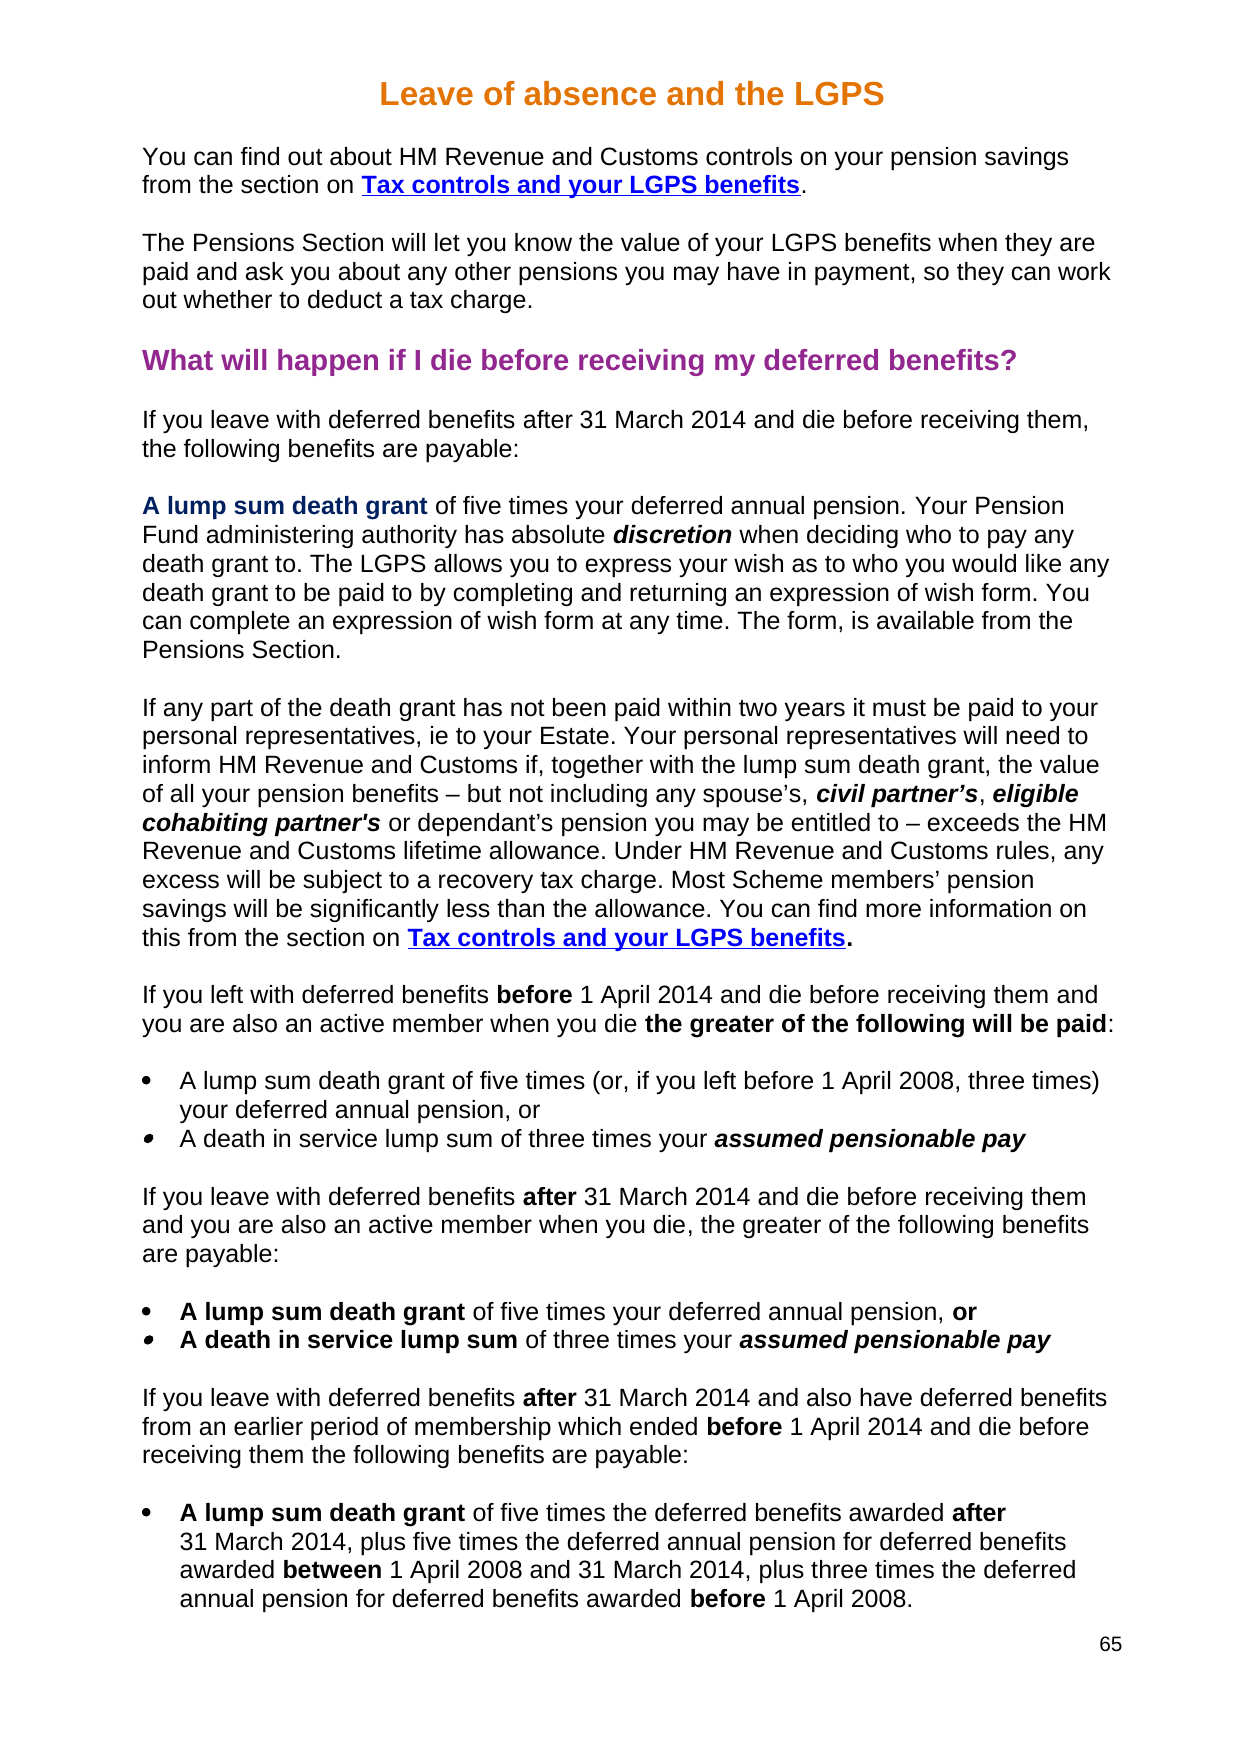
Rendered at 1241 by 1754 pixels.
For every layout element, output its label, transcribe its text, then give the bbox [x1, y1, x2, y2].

list A death in service lump sum of three times your assumed pensionable pay [142, 1124, 1122, 1153]
text What will happen if I die before receiving my deferred benefits? [142, 343, 1122, 376]
list A lump sum death grant of five times your deferred annual pension, or [142, 1296, 1122, 1325]
text If you leave with deferred benefits after 31 March 2014 and die before receiving them, the following benefits are payable: [142, 405, 1122, 462]
text You can find out about HM Revenue and Customs controls on your pension savings from the section on Tax controls and your LGPS benefits. [142, 141, 1122, 199]
text If any part of the death grant has not been paid within two years it must be paid to your personal representatives, ie to your Estate. Your personal representatives will need to inform HM Revenue and Customs if, together with the lump sum death grant, the value of all your pension benefits – but not including any spouse’s, civil partner’s, eligible cohabiting partner's or dependant’s pension you may be entitled to – exceeds the HM Revenue and Customs lifetime allowance. Under HM Revenue and Customs rules, any excess will be subject to a recovery tax charge. Most Scheme members’ pension savings will be significantly less than the allowance. You can find more information on this from the section on Tax controls and your LGPS benefits. [142, 692, 1122, 951]
text and you are also an active member when you die, the greater of the following benefits are payable: [142, 1210, 1122, 1268]
list A lump sum death grant of five times (or, if you left before 1 April 2008, three times) your deferred annual pension, or [142, 1066, 1122, 1124]
text If you leave with deferred benefits after 31 March 2014 and die before receiving them [142, 1181, 1122, 1210]
text If you left with deferred benefits before 1 April 2014 and die before receiving them and you are also an active member when you die the greater of the following will be paid: [142, 980, 1122, 1037]
list A death in service lump sum of three times your assumed pensionable pay [142, 1325, 1122, 1354]
list A lump sum death grant of five times the deferred benefits awarded after 31 March 2014, plus five times the deferred annual pension for deferred benefits awarded between 1 April 2008 and 31 March 2014, plus three times the deferred annual pension for deferred benefits awarded before 1 April 2008. [142, 1498, 1122, 1613]
text If you leave with deferred benefits after 31 March 2014 and also have deferred benefits from an earlier period of membership which ended before 1 April 2014 and die before receiving them the following benefits are payable: [142, 1383, 1122, 1469]
text The Pensions Section will let you know the value of your LGPS benefits when they are paid and ask you about any other pensions you may have in payment, so they can work out whether to deduct a tax charge. [142, 228, 1122, 314]
text A lump sum death grant of five times your deferred annual pension. Your Pension Fund administering authority has absolute discretion when deciding who to pay any death grant to. The LGPS allows you to express your wish as to who you would like any death grant to be paid to by completing and returning an expression of wish form. You can complete an expression of wish form at any time. The form, is available from the Pensions Section. [142, 491, 1122, 664]
